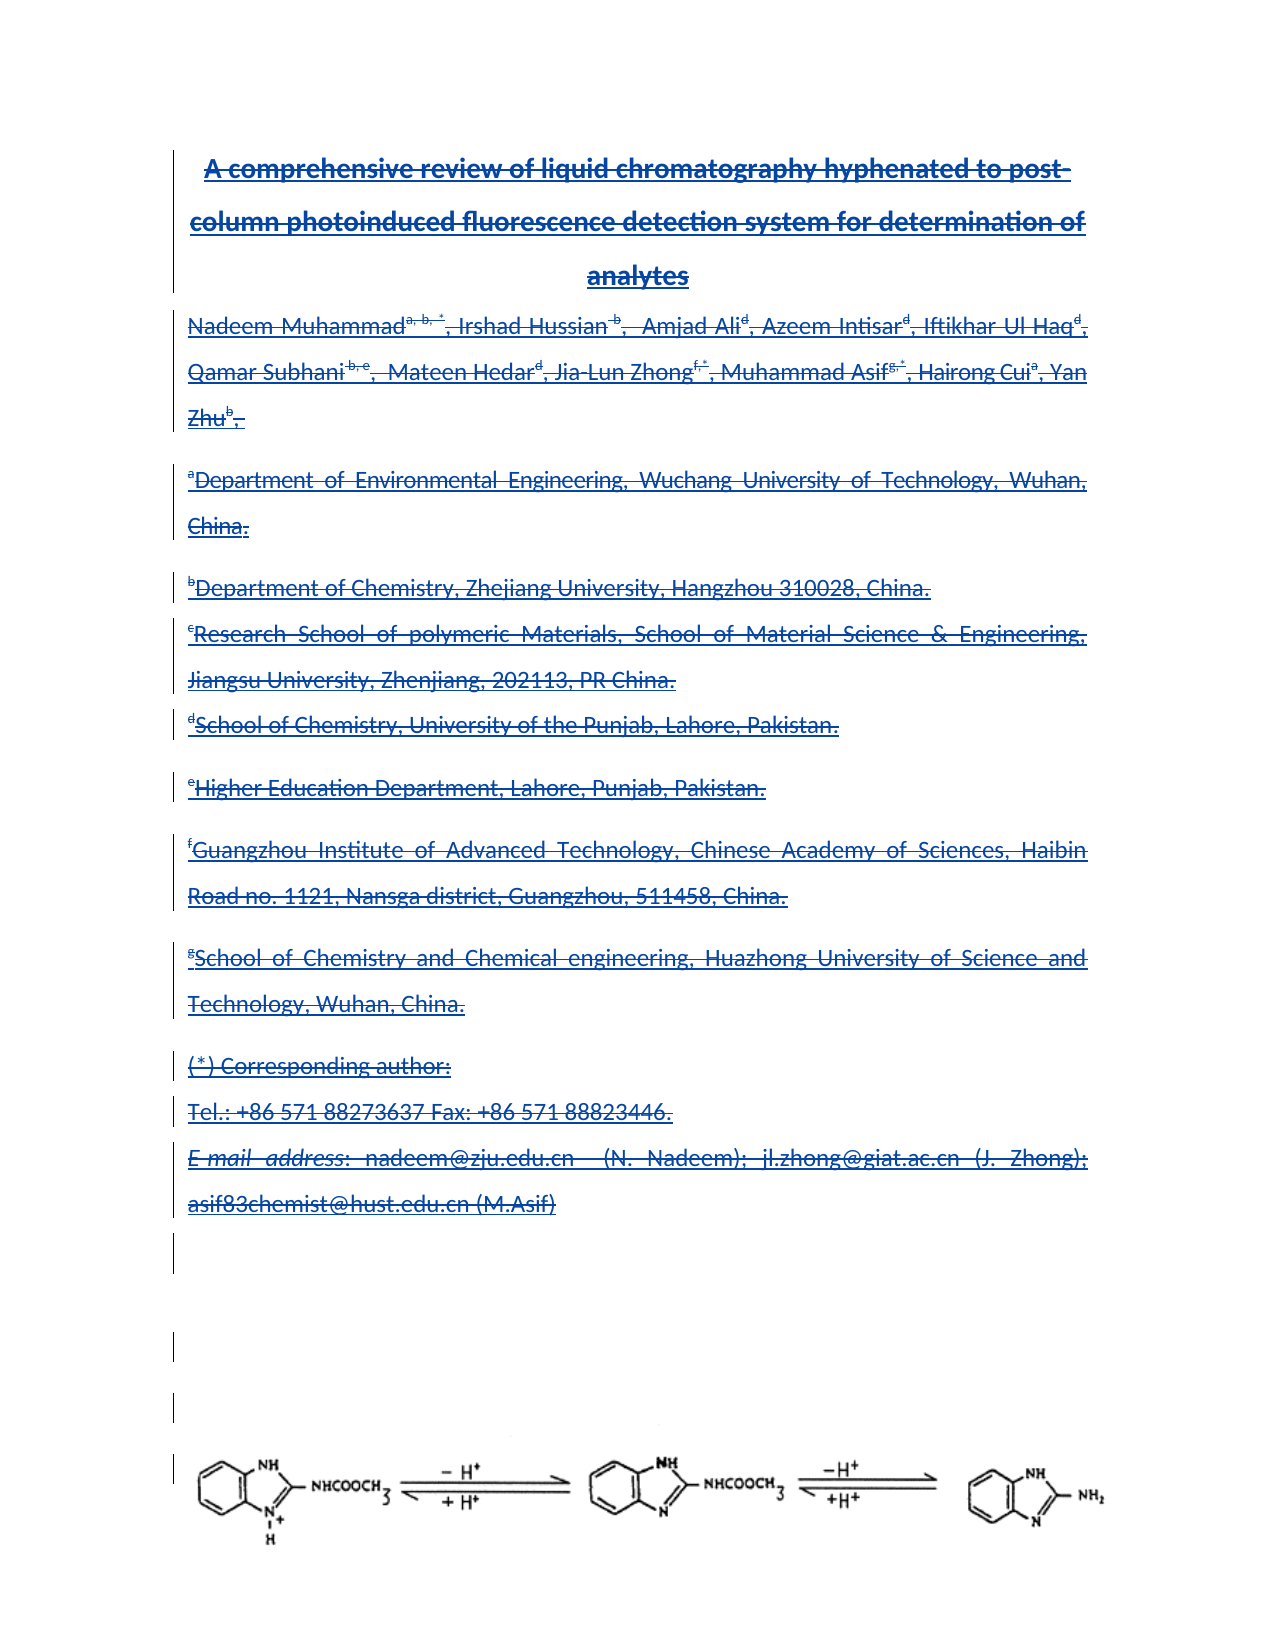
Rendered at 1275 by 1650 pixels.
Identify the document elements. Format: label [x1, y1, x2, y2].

picture [170, 1424, 1111, 1565]
